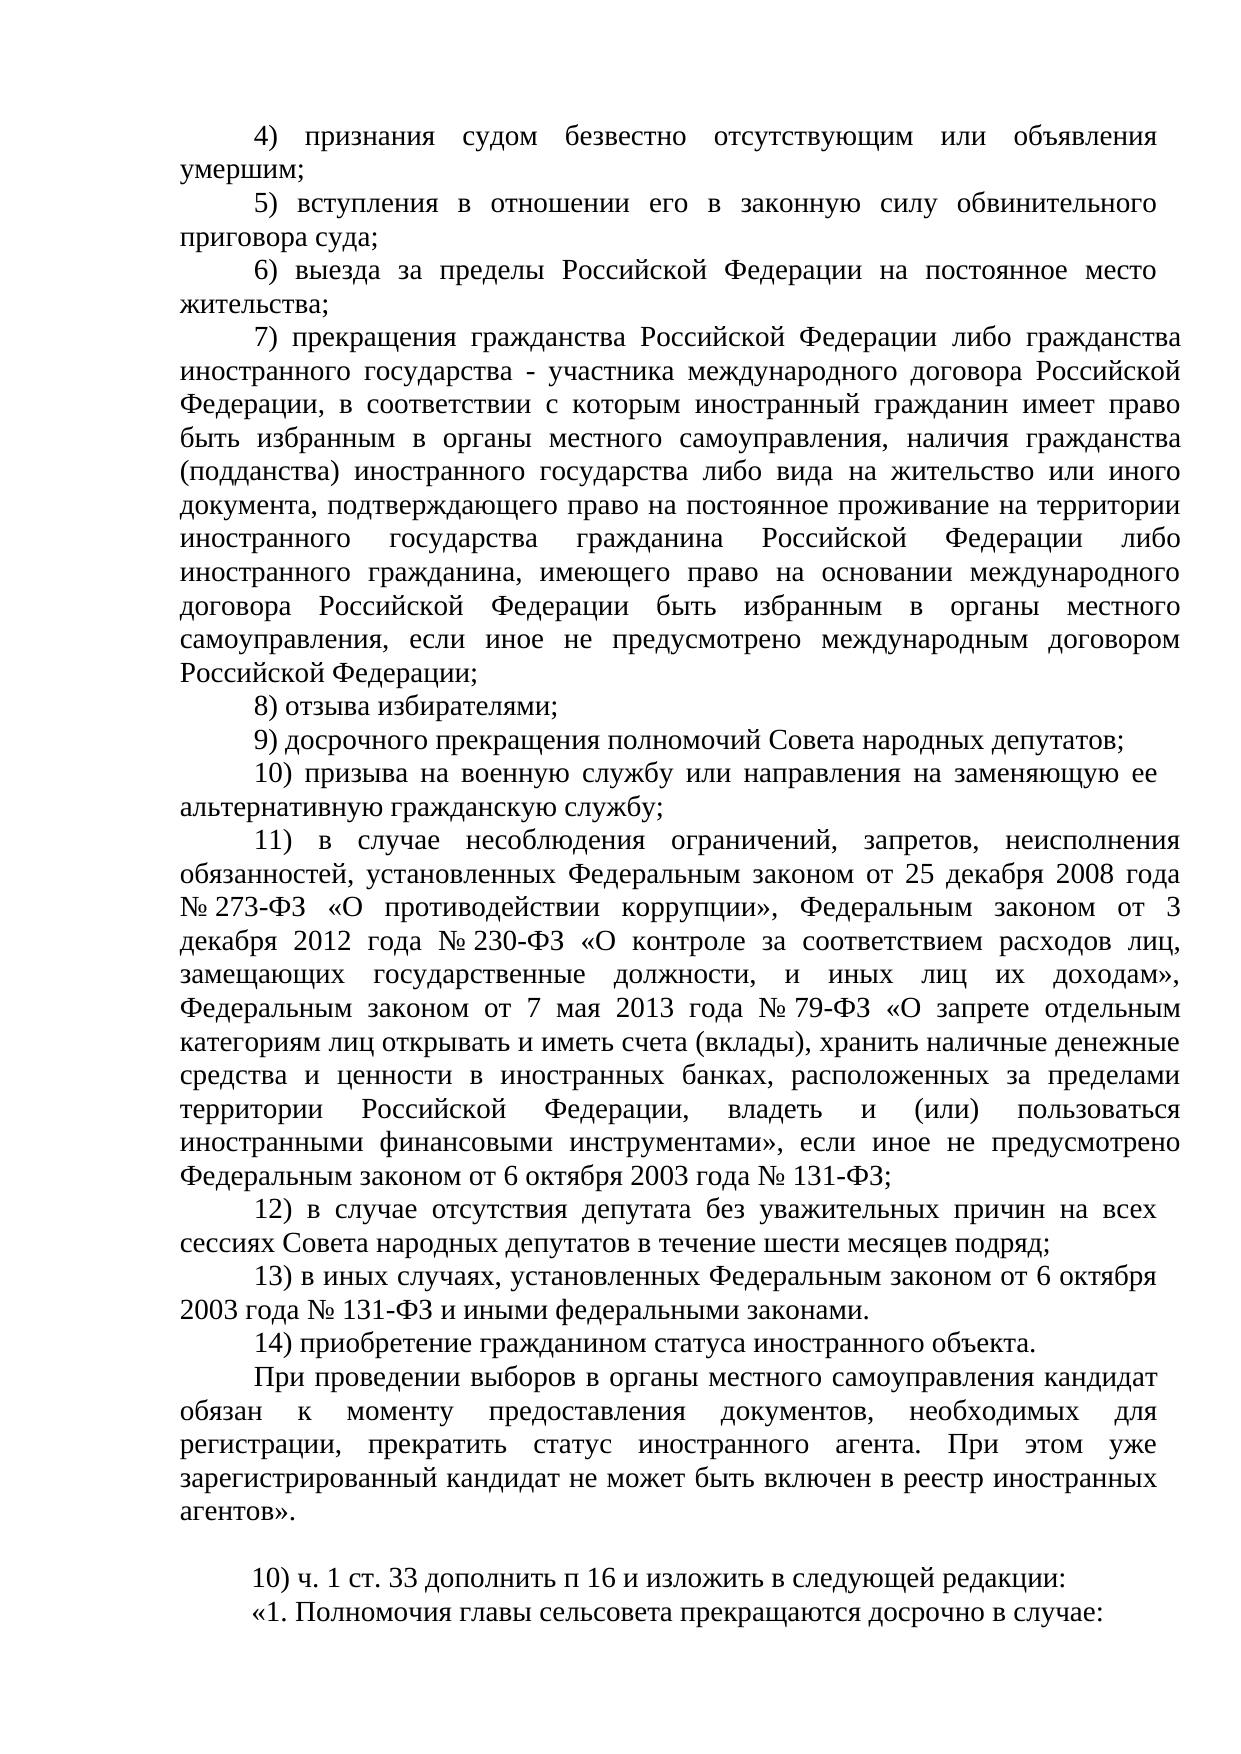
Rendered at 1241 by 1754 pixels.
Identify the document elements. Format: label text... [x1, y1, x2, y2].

text 4) признания судом безвестно отсутствующим или объявления умершим; [179, 118, 1158, 185]
text 11) в случае несоблюдения ограничений, запретов, неисполнения обязанностей, установленных Федеральным законом от 25 декабря 2008 года № 273-ФЗ «О противодействии коррупции», Федеральным законом от 3 декабря 2012 года № 230-ФЗ «О контроле за соответствием расходов лиц, замещающих государственные должности, и иных лиц их доходам», Федеральным законом от 7 мая 2013 года № 79-ФЗ «О запрете отдельным категориям лиц открывать и иметь счета (вклады), хранить наличные денежные средства и ценности в иностранных банках, расположенных за пределами территории Российской Федерации, владеть и (или) пользоваться иностранными финансовыми инструментами», если иное не предусмотрено Федеральным законом от 6 октября 2003 года № 131-ФЗ; [179, 822, 1181, 1191]
text «1. Полномочия главы сельсовета прекращаются досрочно в случае: [177, 1594, 1158, 1627]
text 7) прекращения гражданства Российской Федерации либо гражданства иностранного государства - участника международного договора Российской Федерации, в соответствии с которым иностранный гражданин имеет право быть избранным в органы местного самоуправления, наличия гражданства (подданства) иностранного государства либо вида на жительство или иного документа, подтверждающего право на постоянное проживание на территории иностранного государства гражданина Российской Федерации либо иностранного гражданина, имеющего право на основании международного договора Российской Федерации быть избранным в органы местного самоуправления, если иное не предусмотрено международным договором Российской Федерации; [179, 319, 1181, 688]
text 5) вступления в отношении его в законную силу обвинительного приговора суда; [179, 185, 1158, 252]
text 12) в случае отсутствия депутата без уважительных причин на всех сессиях Совета народных депутатов в течение шести месяцев подряд; [179, 1191, 1158, 1258]
text 10) призыва на военную службу или направления на заменяющую ее альтернативную гражданскую службу; [179, 755, 1158, 822]
text 6) выезда за пределы Российской Федерации на постоянное место жительства; [179, 252, 1158, 319]
text При проведении выборов в органы местного самоуправления кандидат обязан к моменту предоставления документов, необходимых для регистрации, прекратить статус иностранного агента. При этом уже зарегистрированный кандидат не может быть включен в реестр иностранных агентов». [179, 1359, 1158, 1527]
text 13) в иных случаях, установленных Федеральным законом от 6 октября 2003 года № 131-ФЗ и иными федеральными законами. [179, 1258, 1158, 1326]
text 10) ч. 1 ст. 33 дополнить п 16 и изложить в следующей редакции: [177, 1560, 1158, 1594]
text 8) отзыва избирателями; [179, 688, 1158, 722]
text 9) досрочного прекращения полномочий Совета народных депутатов; [179, 722, 1158, 755]
text 14) приобретение гражданином статуса иностранного объекта. [179, 1326, 1158, 1359]
